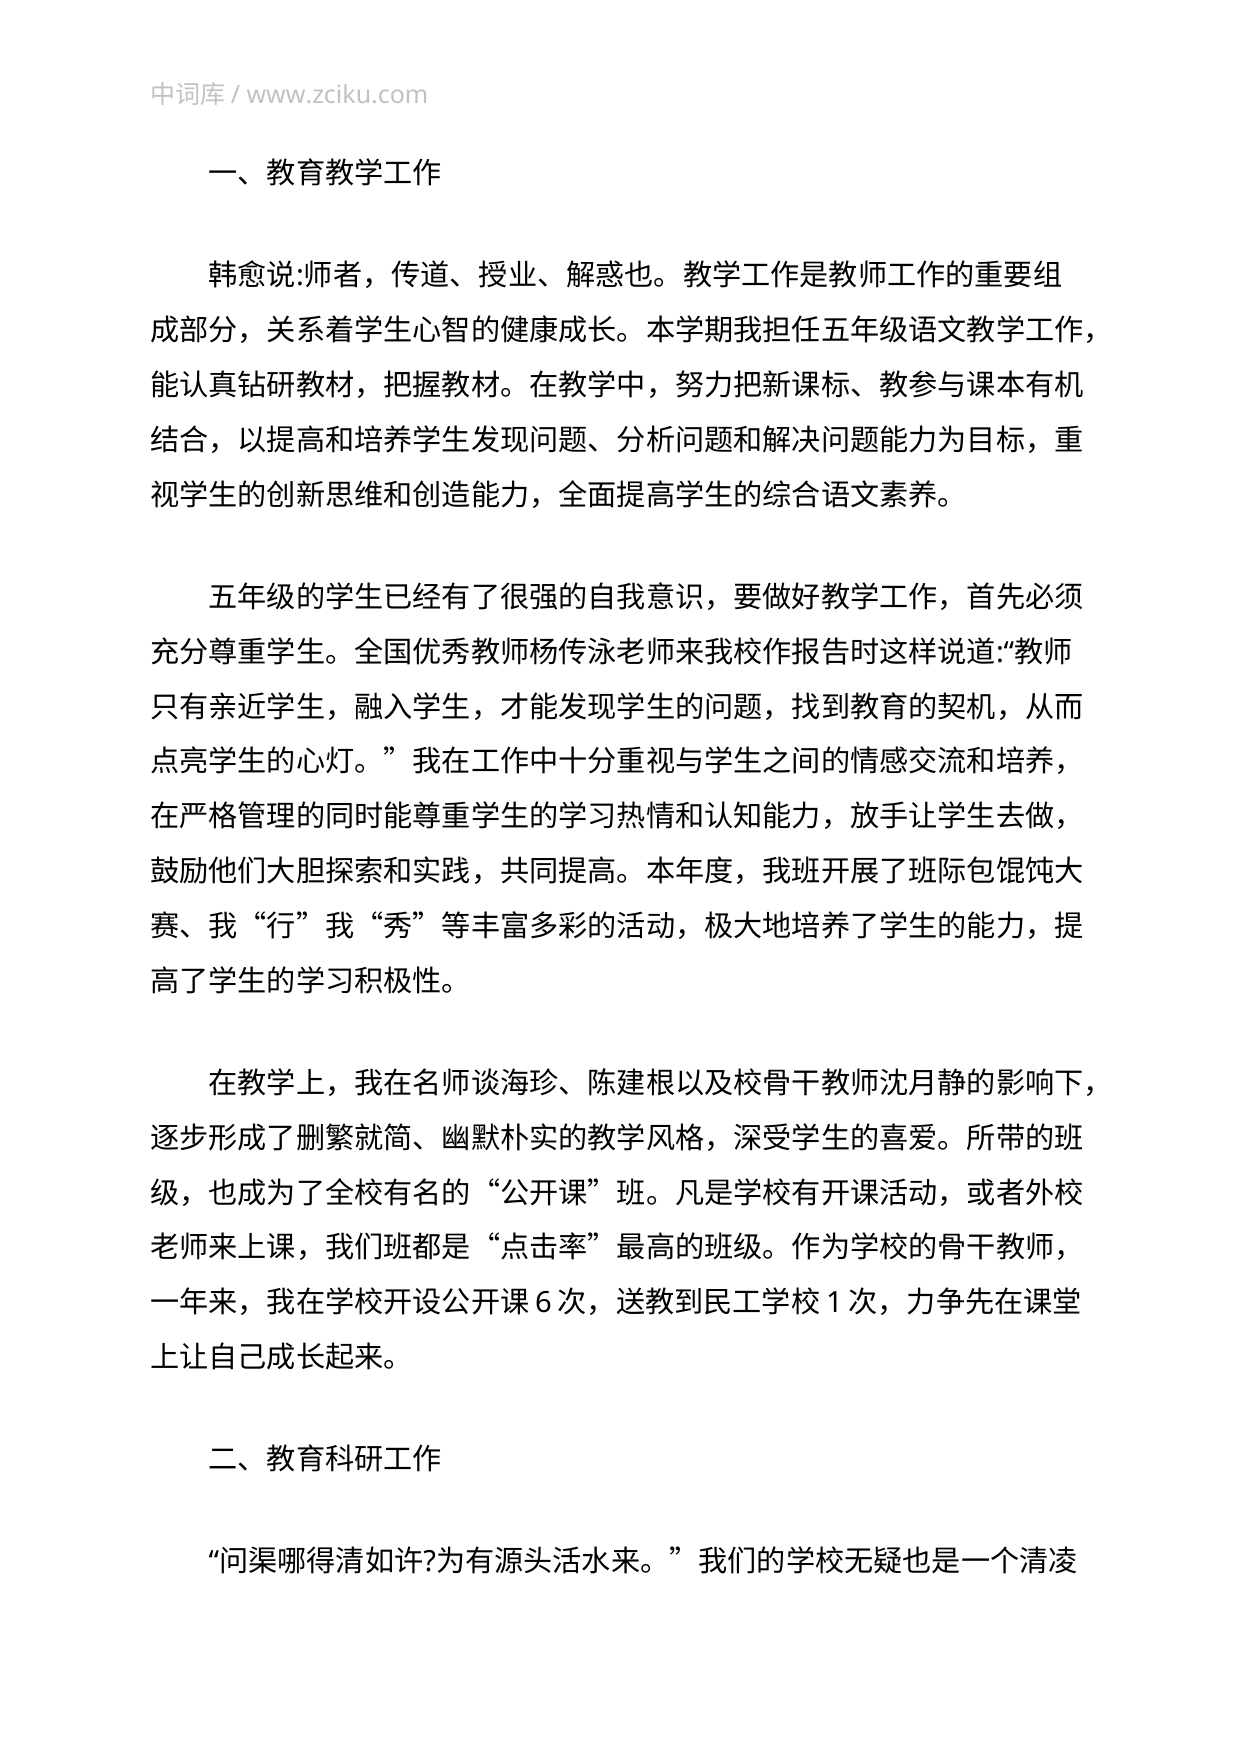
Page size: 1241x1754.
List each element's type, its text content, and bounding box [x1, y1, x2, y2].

text 五年级的学生已经有了很强的自我意识，要做好教学工作，首先必须充分尊重学生。全国优秀教师杨传泳老师来我校作报告时这样说道:“教师只有亲近学生，融入学生，才能发现学生的问题，找到教育的契机，从而点亮学生的心灯。”我在工作中十分重视与学生之间的情感交流和培养，在严格管理的同时能尊重学生的学习热情和认知能力，放手让学生去做，鼓励他们大胆探索和实践，共同提高。本年度，我班开展了班际包馄饨大赛、我“行”我“秀”等丰富多彩的活动，极大地培养了学生的能力，提高了学生的学习积极性。 [150, 573, 1090, 1000]
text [150, 1537, 1090, 1580]
text 一、教育教学工作 [150, 150, 1090, 192]
text 二、教育科研工作 [150, 1436, 1090, 1478]
text 在教学上，我在名师谈海珍、陈建根以及校骨干教师沈月静的影响下，逐步形成了删繁就简、幽默朴实的教学风格，深受学生的喜爱。所带的班级，也成为了全校有名的“公开课”班。凡是学校有开课活动，或者外校老师来上课，我们班都是“点击率”最高的班级。作为学校的骨干教师，一年来，我在学校开设公开课6次，送教到民工学校1次，力争先在课堂上让自己成长起来。 [150, 1059, 1090, 1376]
text 韩愈说:师者，传道、授业、解惑也。教学工作是教师工作的重要组成部分，关系着学生心智的健康成长。本学期我担任五年级语文教学工作，能认真钻研教材，把握教材。在教学中，努力把新课标、教参与课本有机结合，以提高和培养学生发现问题、分析问题和解决问题能力为目标，重视学生的创新思维和创造能力，全面提高学生的综合语文素养。 [150, 252, 1090, 514]
